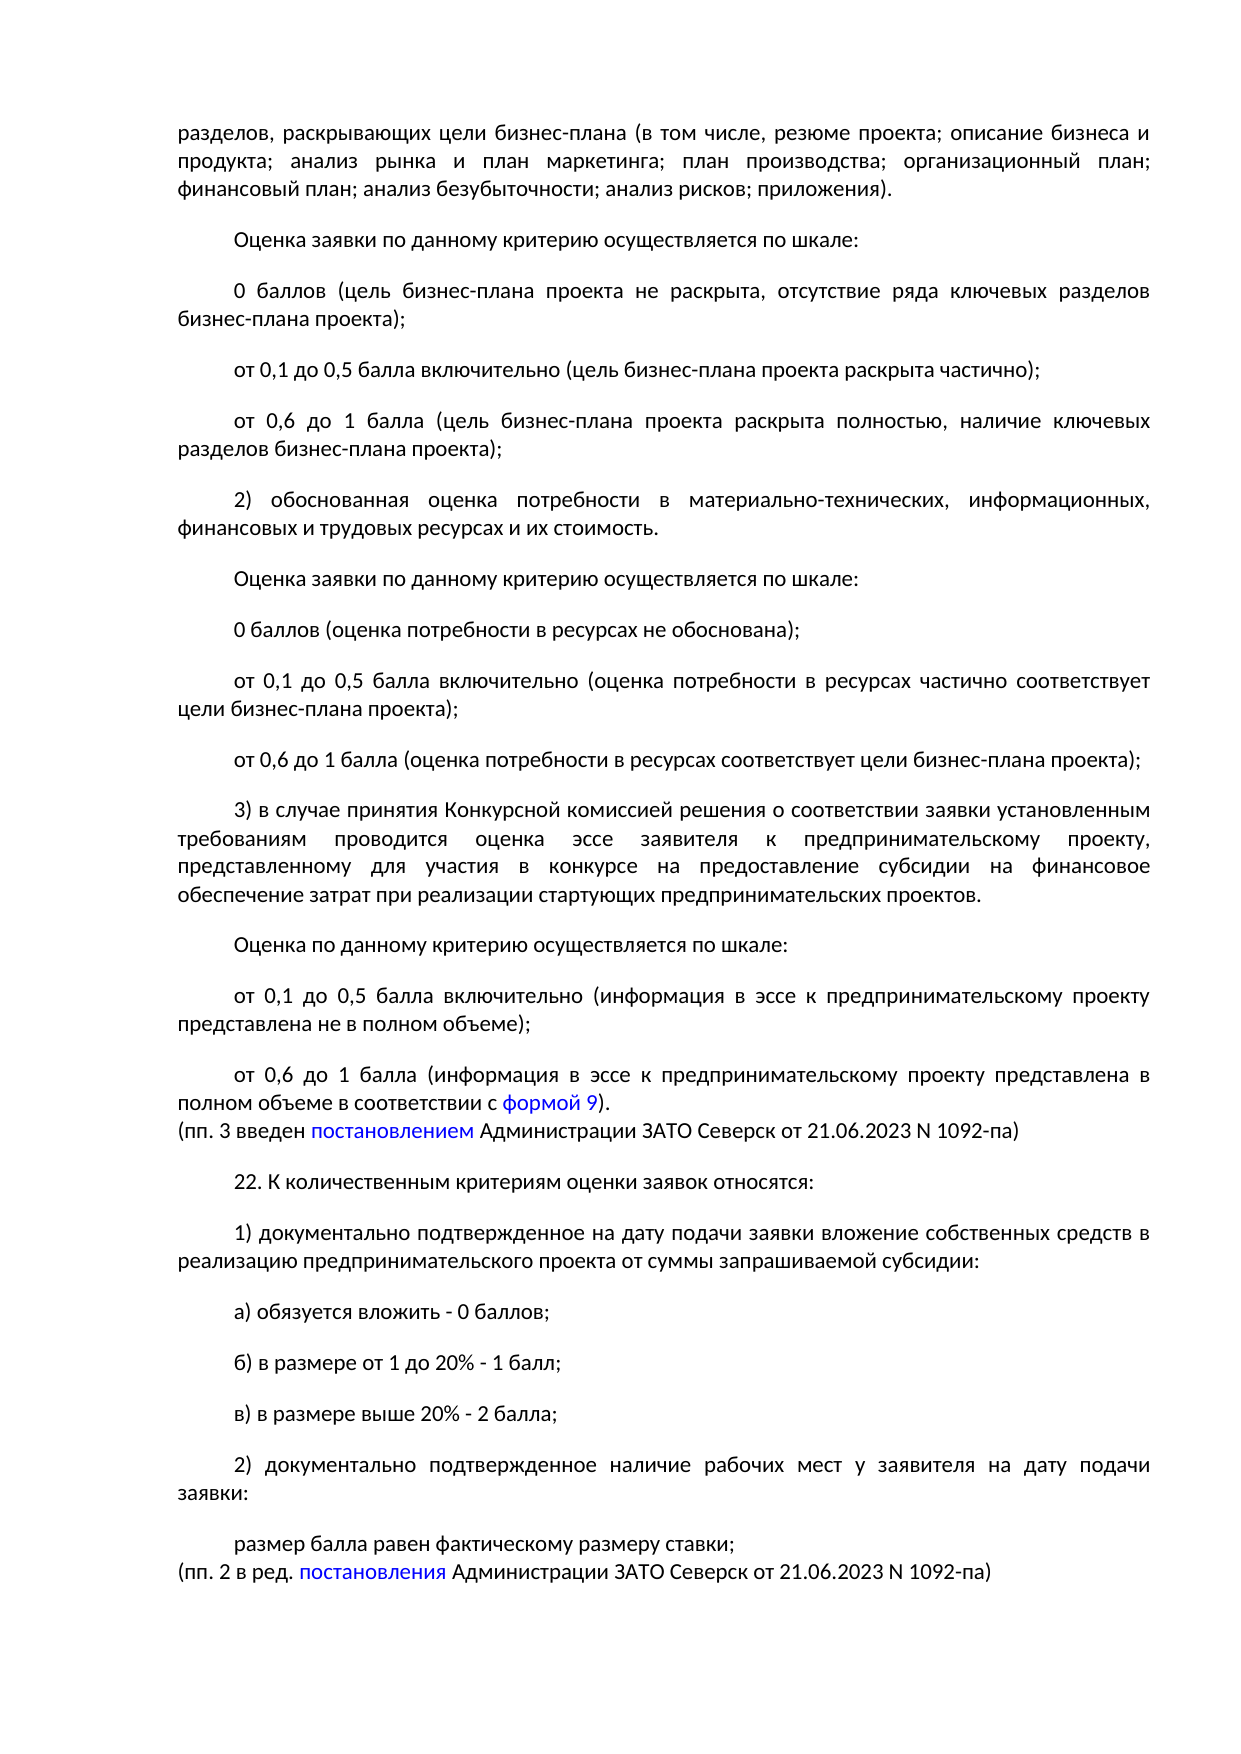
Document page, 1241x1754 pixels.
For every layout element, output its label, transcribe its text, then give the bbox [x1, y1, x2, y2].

text 2) документально подтвержденное наличие рабочих мест у заявителя на дату подачи заявки: [177, 1450, 1152, 1506]
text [177, 118, 1152, 202]
text от 0,6 до 1 балла (цель бизнес-плана проекта раскрыта полностью, наличие ключевых разделов бизнес-плана проекта); [177, 406, 1152, 462]
text 22. К количественным критериям оценки заявок относятся: [177, 1167, 1152, 1196]
text размер балла равен фактическому размеру ставки; [177, 1529, 1152, 1557]
text от 0,1 до 0,5 балла включительно (оценка потребности в ресурсах частично соответствует цели бизнес-плана проекта); [177, 666, 1152, 722]
text б) в размере от 1 до 20% - 1 балл; [177, 1348, 1152, 1376]
text 0 баллов (цель бизнес-плана проекта не раскрыта, отсутствие ряда ключевых разделов бизнес-плана проекта); [177, 276, 1152, 332]
text 0 баллов (оценка потребности в ресурсах не обоснована); [177, 615, 1152, 643]
text от 0,6 до 1 балла (информация в эссе к предпринимательскому проекту представлена в полном объеме в соответствии с формой 9). [177, 1061, 1152, 1117]
text 3) в случае принятия Конкурсной комиссией решения о соответствии заявки установленным требованиям проводится оценка эссе заявителя к предпринимательскому проекту, представленному для участия в конкурсе на предоставление субсидии на финансовое обеспечение затрат при реализации стартующих предпринимательских проектов. [177, 796, 1152, 908]
text от 0,1 до 0,5 балла включительно (цель бизнес-плана проекта раскрыта частично); [177, 355, 1152, 383]
text 1) документально подтвержденное на дату подачи заявки вложение собственных средств в реализацию предпринимательского проекта от суммы запрашиваемой субсидии: [177, 1218, 1152, 1274]
text 2) обоснованная оценка потребности в материально-технических, информационных, финансовых и трудовых ресурсах и их стоимость. [177, 485, 1152, 541]
text (пп. 2 в ред. постановления Администрации ЗАТО Северск от 21.06.2023 N 1092-па) [177, 1557, 1152, 1585]
text от 0,6 до 1 балла (оценка потребности в ресурсах соответствует цели бизнес-плана проекта); [177, 745, 1152, 773]
text (пп. 3 введен постановлением Администрации ЗАТО Северск от 21.06.2023 N 1092-па) [177, 1117, 1152, 1144]
text Оценка заявки по данному критерию осуществляется по шкале: [177, 564, 1152, 592]
text Оценка по данному критерию осуществляется по шкале: [177, 931, 1152, 959]
text Оценка заявки по данному критерию осуществляется по шкале: [177, 225, 1152, 253]
text в) в размере выше 20% - 2 балла; [177, 1399, 1152, 1427]
text а) обязуется вложить - 0 баллов; [177, 1297, 1152, 1325]
text от 0,1 до 0,5 балла включительно (информация в эссе к предпринимательскому проекту представлена не в полном объеме); [177, 982, 1152, 1038]
